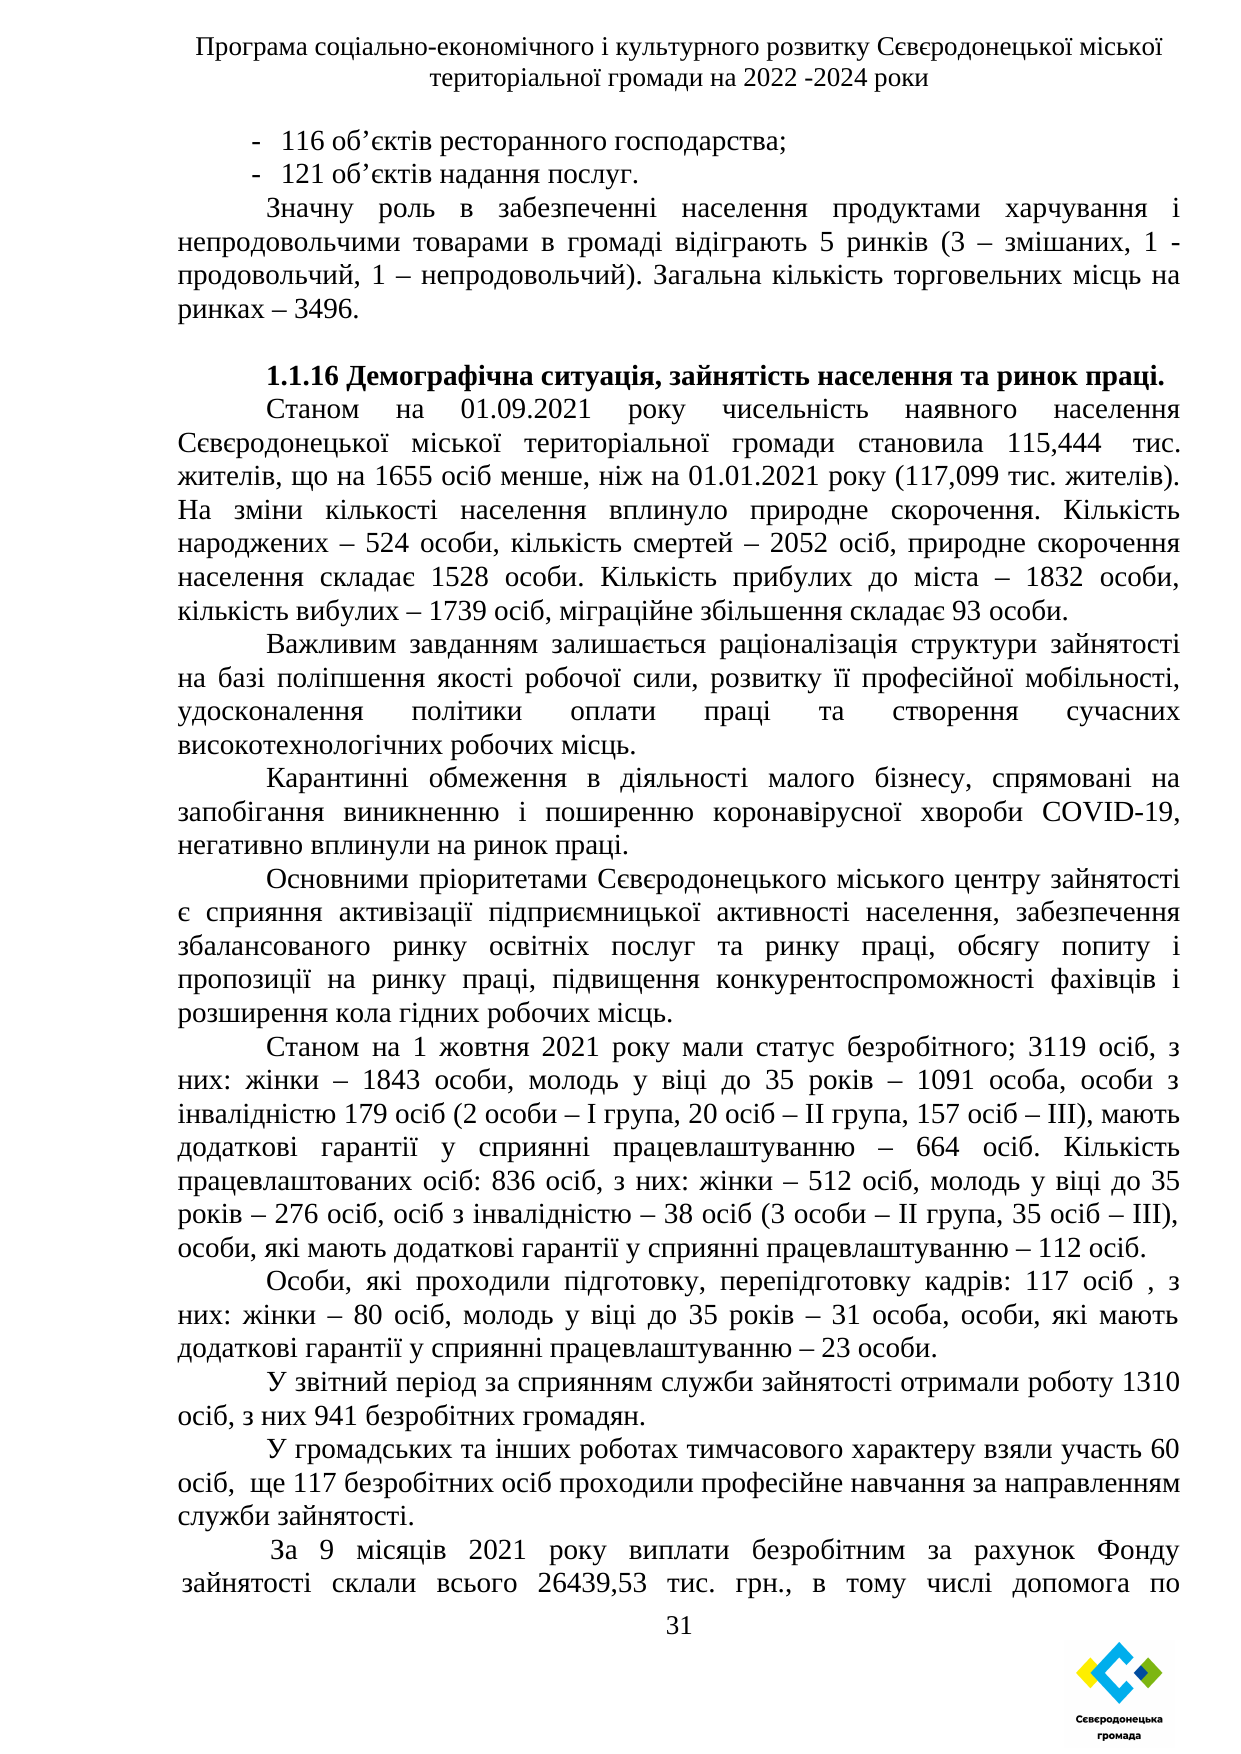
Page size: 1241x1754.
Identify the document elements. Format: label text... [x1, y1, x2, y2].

text 1.1.16 Демографічна ситуація, зайнятість населення та ринок праці. [177, 358, 1181, 391]
text Особи, які проходили підготовку, перепідготовку кадрів: 117 осіб , з них: жінки – 80 осіб, молодь у віці до 35 років – 31 особа, особи, які мають додаткові гарантії у сприянні працевлаштуванню – 23 особи. [177, 1263, 1181, 1364]
text Станом на 1 жовтня 2021 року мали статус безробітного; 3119 осіб, з них: жінки – 1843 особи, молодь у віці до 35 років – 1091 особа, особи з інвалідністю 179 осіб (2 особи – I група, 20 осіб – II група, 157 осіб – III), мають додаткові гарантії у сприянні працевлаштуванню – 664 осіб. Кількість працевлаштованих осіб: 836 осіб, з них: жінки – 512 осіб, молодь у віці до 35 років – 276 осіб, осіб з інвалідністю – 38 осіб (3 особи – II група, 35 осіб – III), особи, які мають додаткові гарантії у сприянні працевлаштуванню – 112 осіб. [177, 1029, 1181, 1263]
list 121 об’єктів надання послуг. [177, 157, 1181, 190]
text У громадських та інших роботах тимчасового характеру взяли участь 60 осіб, ще 117 безробітних осіб проходили професійне навчання за направленням служби зайнятості. [177, 1431, 1181, 1532]
text Основними пріоритетами Сєвєродонецького міського центру зайнятості є сприяння активізації підприємницької активності населення, забезпечення збалансованого ринку освітніх послуг та ринку праці, обсягу попиту і пропозиції на ринку праці, підвищення конкурентоспроможності фахівців і розширення кола гідних робочих місць. [177, 861, 1181, 1029]
picture [1063, 1640, 1175, 1748]
text Важливим завданням залишається раціоналізація структури зайнятості на базі поліпшення якості робочої сили, розвитку її професійної мобільності, удосконалення політики оплати праці та створення сучасних високотехнологічних робочих місць. [177, 626, 1181, 760]
text Карантинні обмеження в діяльності малого бізнесу, спрямовані на запобігання виникненню і поширенню коронавірусної хвороби COVID-19, негативно вплинули на ринок праці. [177, 760, 1181, 861]
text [181, 1532, 1181, 1599]
list 116 об’єктів ресторанного господарства; [177, 123, 1181, 157]
text У звітний період за сприянням служби зайнятості отримали роботу 1310 осіб, з них 941 безробітних громадян. [177, 1364, 1181, 1431]
text Станом на 01.09.2021 року чисельність наявного населення Сєвєродонецької міської територіальної громади становила 115,444 тис. жителів, що на 1655 осіб менше, ніж на 01.01.2021 року (117,099 тис. жителів). На зміни кількості населення вплинуло природне скорочення. Кількість народжених – 524 особи, кількість смертей – 2052 осіб, природне скорочення населення складає 1528 особи. Кількість прибулих до міста – 1832 особи, кількість вибулих – 1739 осіб, міграційне збільшення складає 93 особи. [177, 391, 1181, 626]
text Значну роль в забезпеченні населення продуктами харчування і непродовольчими товарами в громаді відіграють 5 ринків (3 – змішаних, 1 - продовольчий, 1 – непродовольчий). Загальна кількість торговельних місць на ринках – 3496. [177, 190, 1181, 324]
